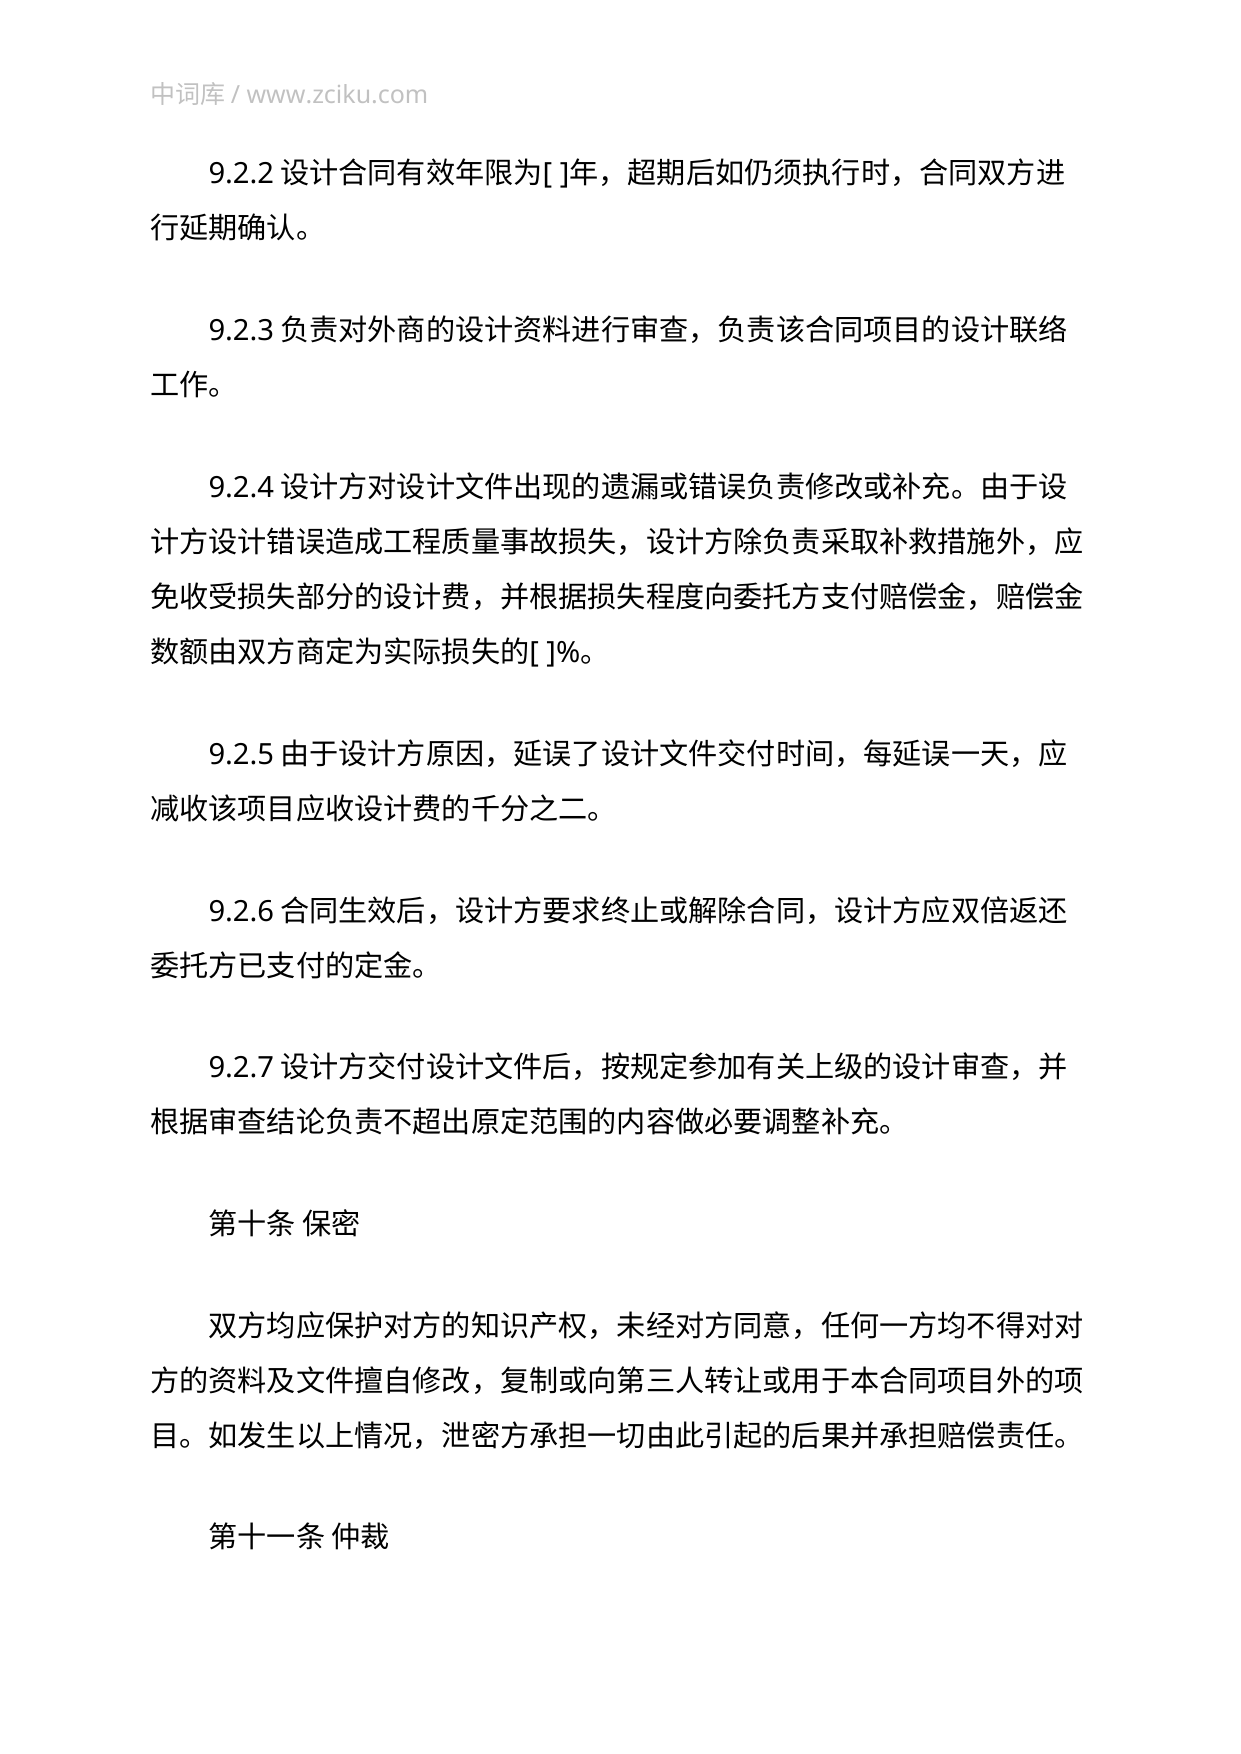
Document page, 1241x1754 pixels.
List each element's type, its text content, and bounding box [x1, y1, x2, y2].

text 9.2.6合同生效后，设计方要求终止或解除合同，设计方应双倍返还委托方已支付的定金。 [150, 887, 1090, 984]
text 9.2.2设计合同有效年限为[ ]年，超期后如仍须执行时，合同双方进行延期确认。 [150, 150, 1090, 247]
text 第十条 保密 [150, 1201, 1090, 1243]
text 9.2.3负责对外商的设计资料进行审查，负责该合同项目的设计联络工作。 [150, 307, 1090, 404]
text 第十一条 仲裁 [150, 1514, 1090, 1556]
text 9.2.7设计方交付设计文件后，按规定参加有关上级的设计审查，并根据审查结论负责不超出原定范围的内容做必要调整补充。 [150, 1044, 1090, 1141]
text 9.2.5由于设计方原因，延误了设计文件交付时间，每延误一天，应减收该项目应收设计费的千分之二。 [150, 730, 1090, 828]
text 9.2.4设计方对设计文件出现的遗漏或错误负责修改或补充。由于设计方设计错误造成工程质量事故损失，设计方除负责采取补救措施外，应免收受损失部分的设计费，并根据损失程度向委托方支付赔偿金，赔偿金数额由双方商定为实际损失的[ ]%。 [150, 463, 1090, 671]
text 双方均应保护对方的知识产权，未经对方同意，任何一方均不得对对方的资料及文件擅自修改，复制或向第三人转让或用于本合同项目外的项目。如发生以上情况，泄密方承担一切由此引起的后果并承担赔偿责任。 [150, 1302, 1090, 1454]
